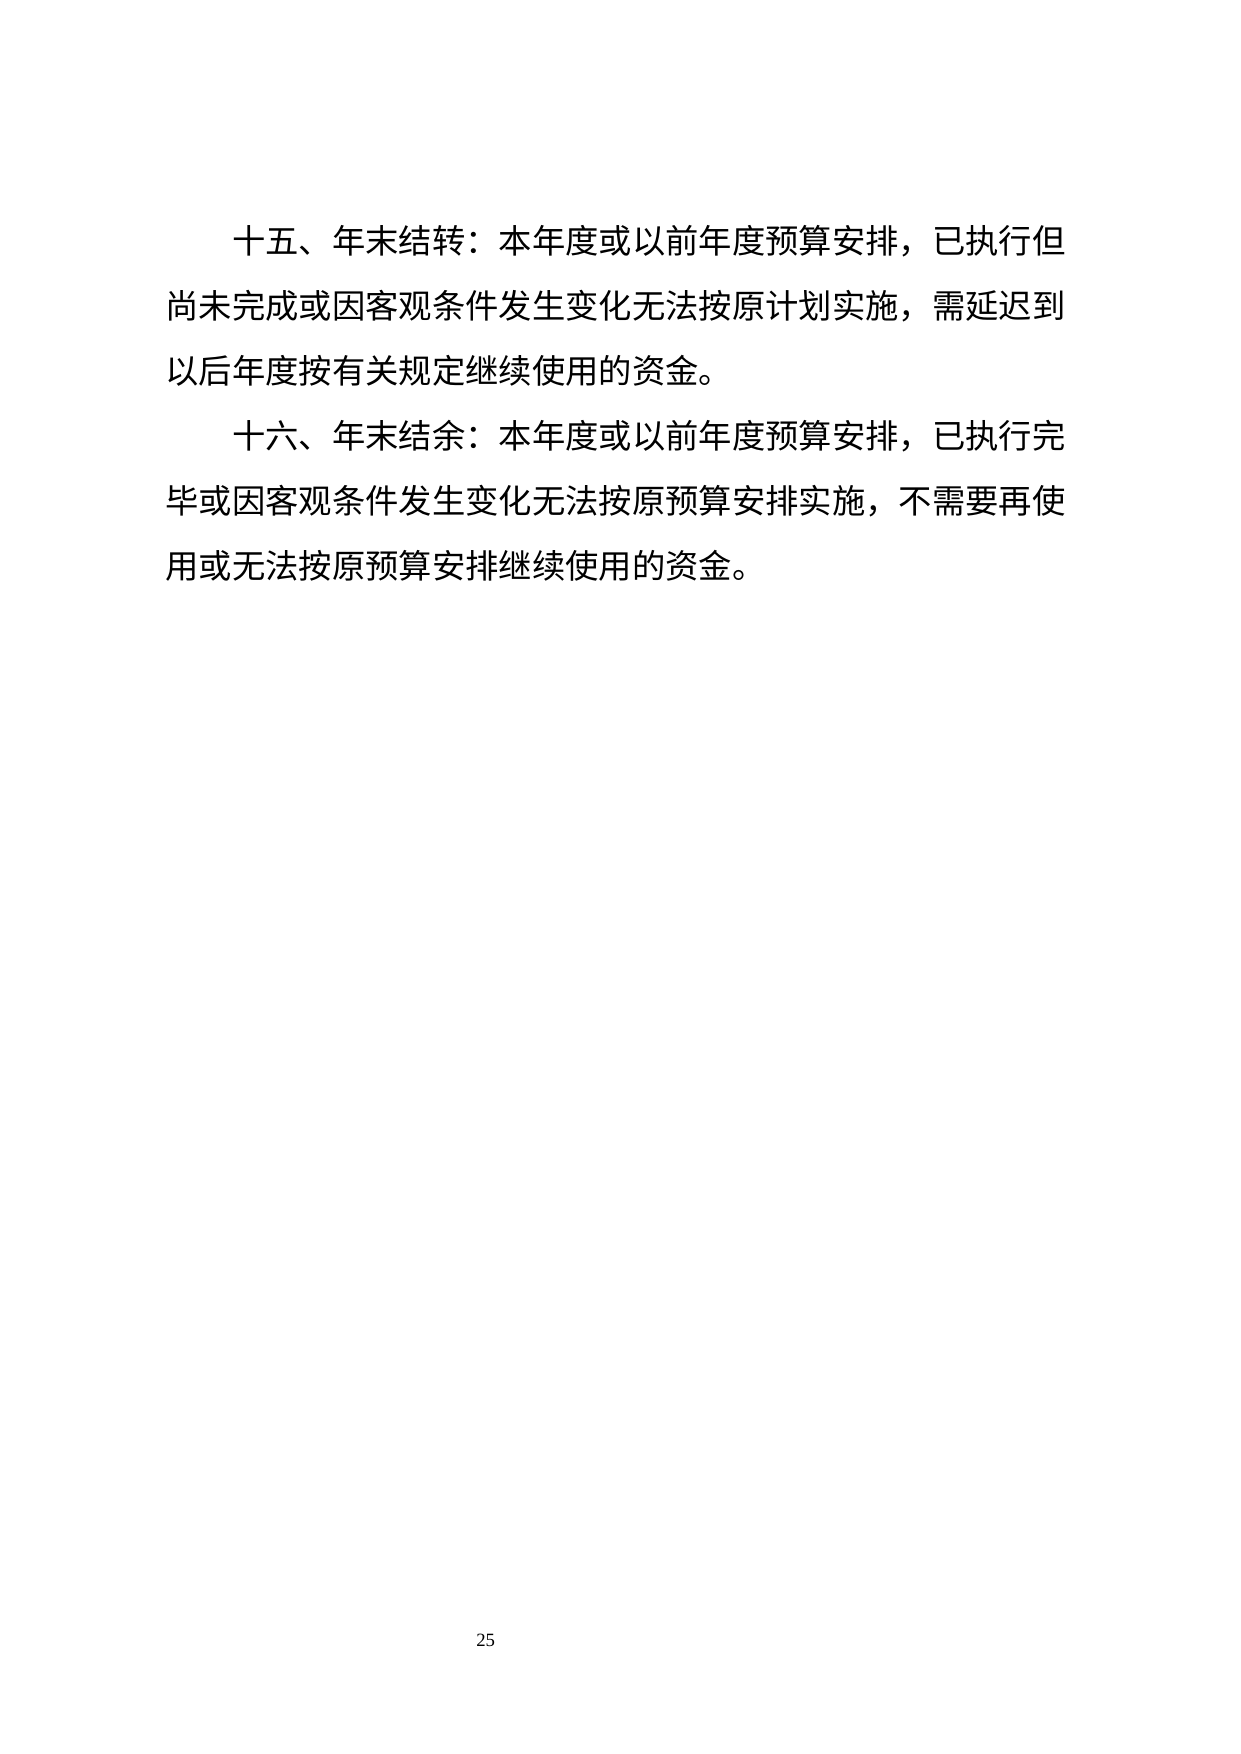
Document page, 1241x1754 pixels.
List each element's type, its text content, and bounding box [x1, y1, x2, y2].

text 十六、年末结余：本年度或以前年度预算安排，已执行完毕或因客观条件发生变化无法按原预算安排实施，不需要再使用或无法按原预算安排继续使用的资金。 [165, 401, 1087, 596]
text 十五、年末结转：本年度或以前年度预算安排，已执行但尚未完成或因客观条件发生变化无法按原计划实施，需延迟到以后年度按有关规定继续使用的资金。 [165, 206, 1087, 401]
